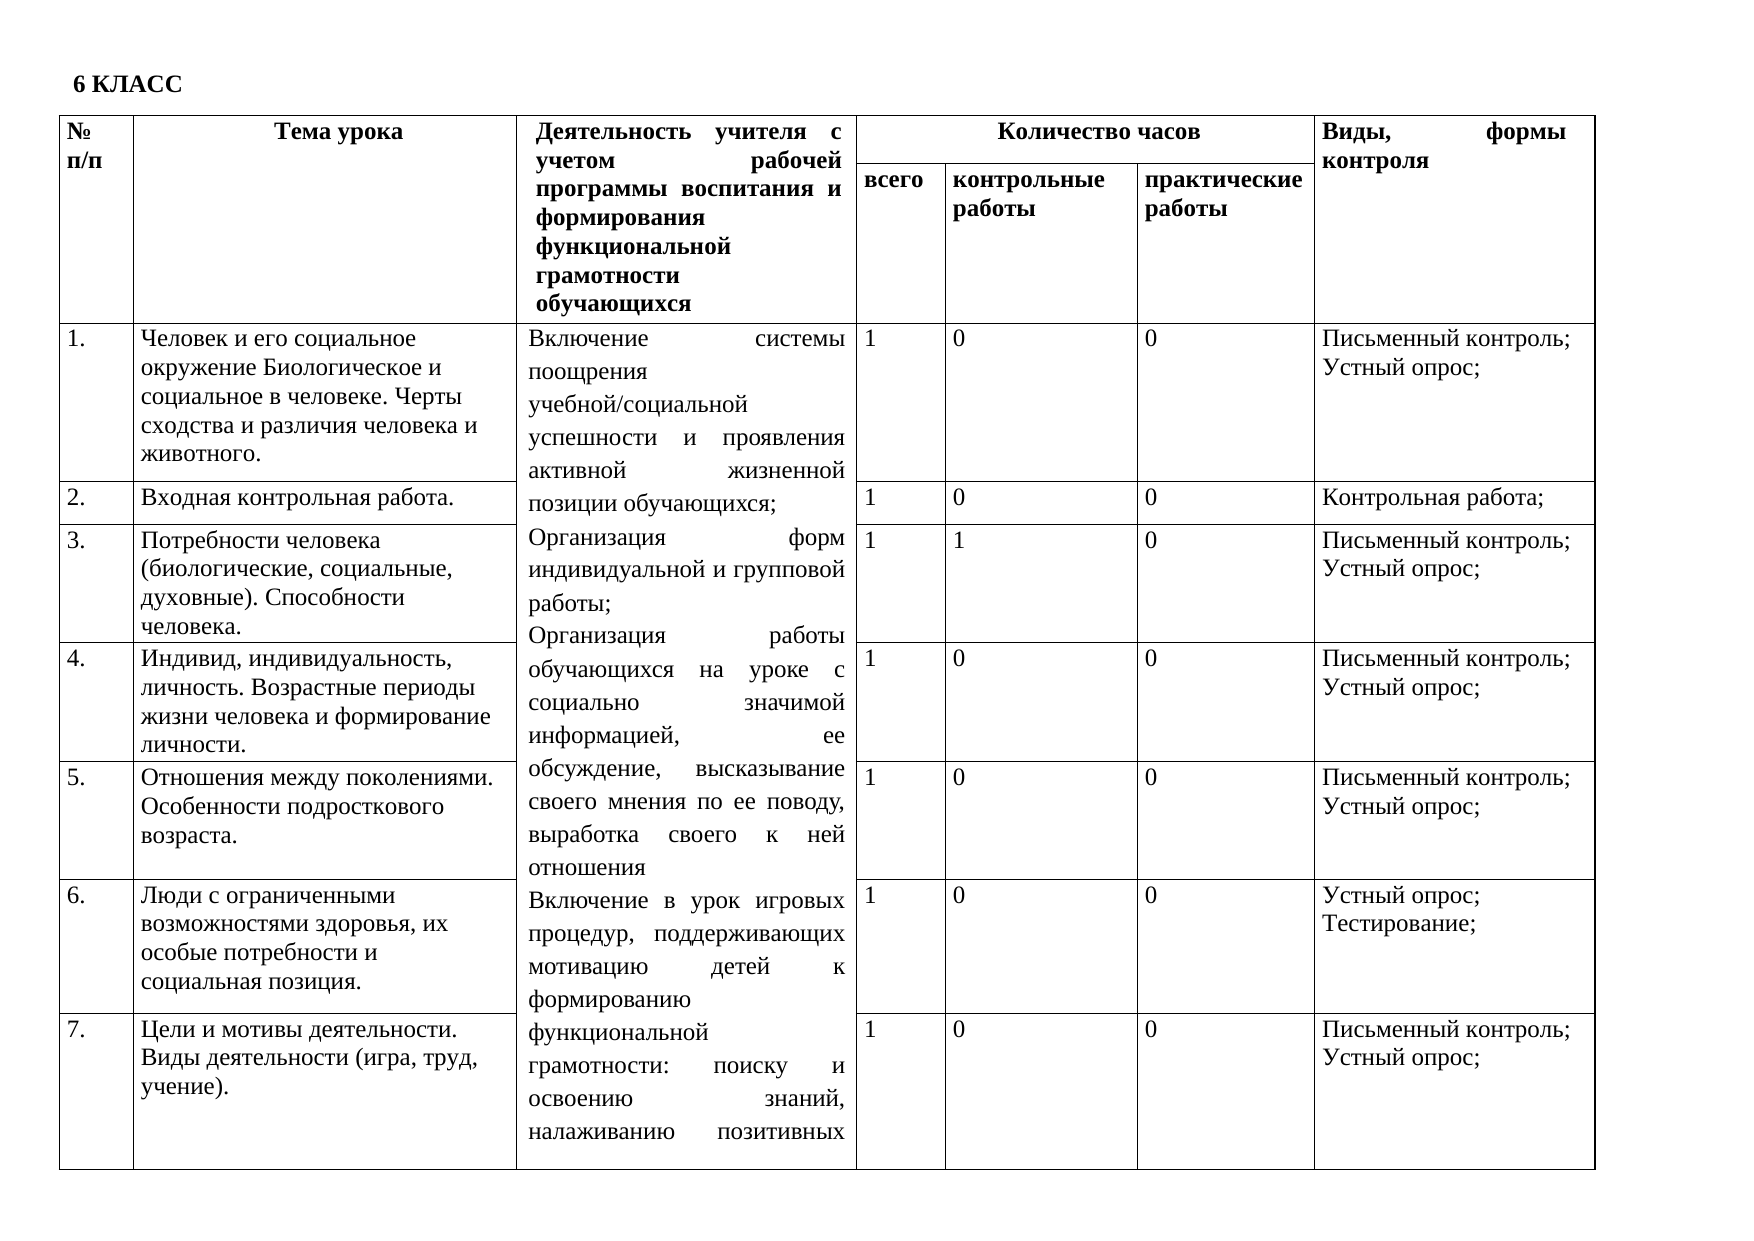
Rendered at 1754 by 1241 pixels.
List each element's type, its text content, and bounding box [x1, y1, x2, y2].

table_cell Устный опрос; Тестирование; [1315, 880, 1594, 1013]
table_cell Индивид, индивидуальность, личность. Возрастные периоды жизни человека и формирование личности. [134, 643, 516, 761]
table_cell Потребности человека (биологические, социальные, духовные). Способности человека. [134, 525, 516, 642]
table_cell 0 [946, 1014, 1137, 1169]
table_cell Письменный контроль; Устный опрос; [1315, 525, 1594, 642]
table_cell 3. [60, 525, 133, 642]
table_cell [1315, 1014, 1594, 1169]
table_cell Входная контрольная работа. [134, 482, 516, 524]
text 6 КЛАСС [73, 69, 1743, 98]
table_cell 1 [857, 880, 945, 1013]
table_cell 1 [946, 525, 1137, 642]
table_cell 1 [857, 324, 945, 481]
table_header Тема урока [134, 116, 516, 322]
table_cell 6. [60, 880, 133, 1013]
table_cell Люди с ограниченными возможностями здоровья, их особые потребности и социальная позиция. [134, 880, 516, 1013]
table_cell 0 [1138, 1014, 1314, 1169]
table_cell 0 [1138, 643, 1314, 761]
table_cell 4. [60, 643, 133, 761]
table_cell Человек и его социальное окружение Биологическое и социальное в человеке. Черты сходства и различия человека и животного. [134, 324, 516, 481]
table_cell 0 [946, 643, 1137, 761]
table_cell 0 [946, 324, 1137, 481]
table_cell 1. [60, 324, 133, 481]
table_cell 1 [857, 482, 945, 524]
table_header Деятельность учителя с учетом рабочей программы воспитания и формирования функциональной грамотности обучающихся [517, 116, 856, 322]
table_cell 1 [857, 762, 945, 879]
table_cell 0 [946, 762, 1137, 879]
table_header Виды, формы контроля [1315, 116, 1594, 322]
table_cell контрольные работы [946, 164, 1137, 322]
table_cell 5. [60, 762, 133, 879]
table_cell Письменный контроль; Устный опрос; [1315, 762, 1594, 879]
table_cell 0 [1138, 762, 1314, 879]
table_cell 0 [946, 482, 1137, 524]
table_cell Письменный контроль; Устный опрос; [1315, 643, 1594, 761]
table_cell 0 [946, 880, 1137, 1013]
table_cell 0 [1138, 482, 1314, 524]
table_cell 1 [857, 525, 945, 642]
table_cell 7. [60, 1014, 133, 1169]
table_cell Отношения между поколениями. Особенности подросткового возраста. [134, 762, 516, 879]
table_cell 1 [857, 1014, 945, 1169]
table_cell всего [857, 164, 945, 322]
table_cell Цели и мотивы деятельности. Виды деятельности (игра, труд, учение). [134, 1014, 516, 1169]
table_cell 0 [1138, 324, 1314, 481]
table_header Количество часов [857, 116, 1314, 163]
table_cell Письменный контроль; Устный опрос; [1315, 324, 1594, 481]
table_cell 2. [60, 482, 133, 524]
table_header № п/п [60, 116, 133, 322]
table_cell Включение системы поощрения учебной/социальной успешности и проявления активной жизненной позиции обучающихся; Организация форм индивидуальной и групповой работы; Организация работы обучающихся на уроке с социально значимой информацией, ее обсуждение, высказывание своего мнения по ее поводу, выработка своего к ней отношения Включение в урок игровых процедур, поддерживающих мотивацию детей к формированию функциональной грамотности: поиску и освоению знаний, налаживанию позитивных межличностных отношений в коммуникации, установлению доброжелательного взаимодействия для кооперации в игре; Организация индивидуальных и групповых проектов для формирования проектной культуры как глобальной компетенции в составе функциональной грамотности – самостоятельное креативное решение проблем и жизненно-практических задач, генерирование и оформление собственных идей, уважение чужих идей, опыт публичного выступления и коммуникации с оппонентами, аргументирования и креативного отстаивания своей точки зрения. Установление доверительных отношений между педагогом и обучающимися, способствующих позитивному восприятию обучающимися требований и просьб учителя, привлечению их внимания к обсуждаемой на уроке информации, активизации их познавательной деятельности. [517, 324, 856, 1169]
table_cell 0 [1138, 525, 1314, 642]
table_cell 0 [1138, 880, 1314, 1013]
table_cell Контрольная работа; [1315, 482, 1594, 524]
table_cell практические работы [1138, 164, 1314, 322]
table_cell 1 [857, 643, 945, 761]
